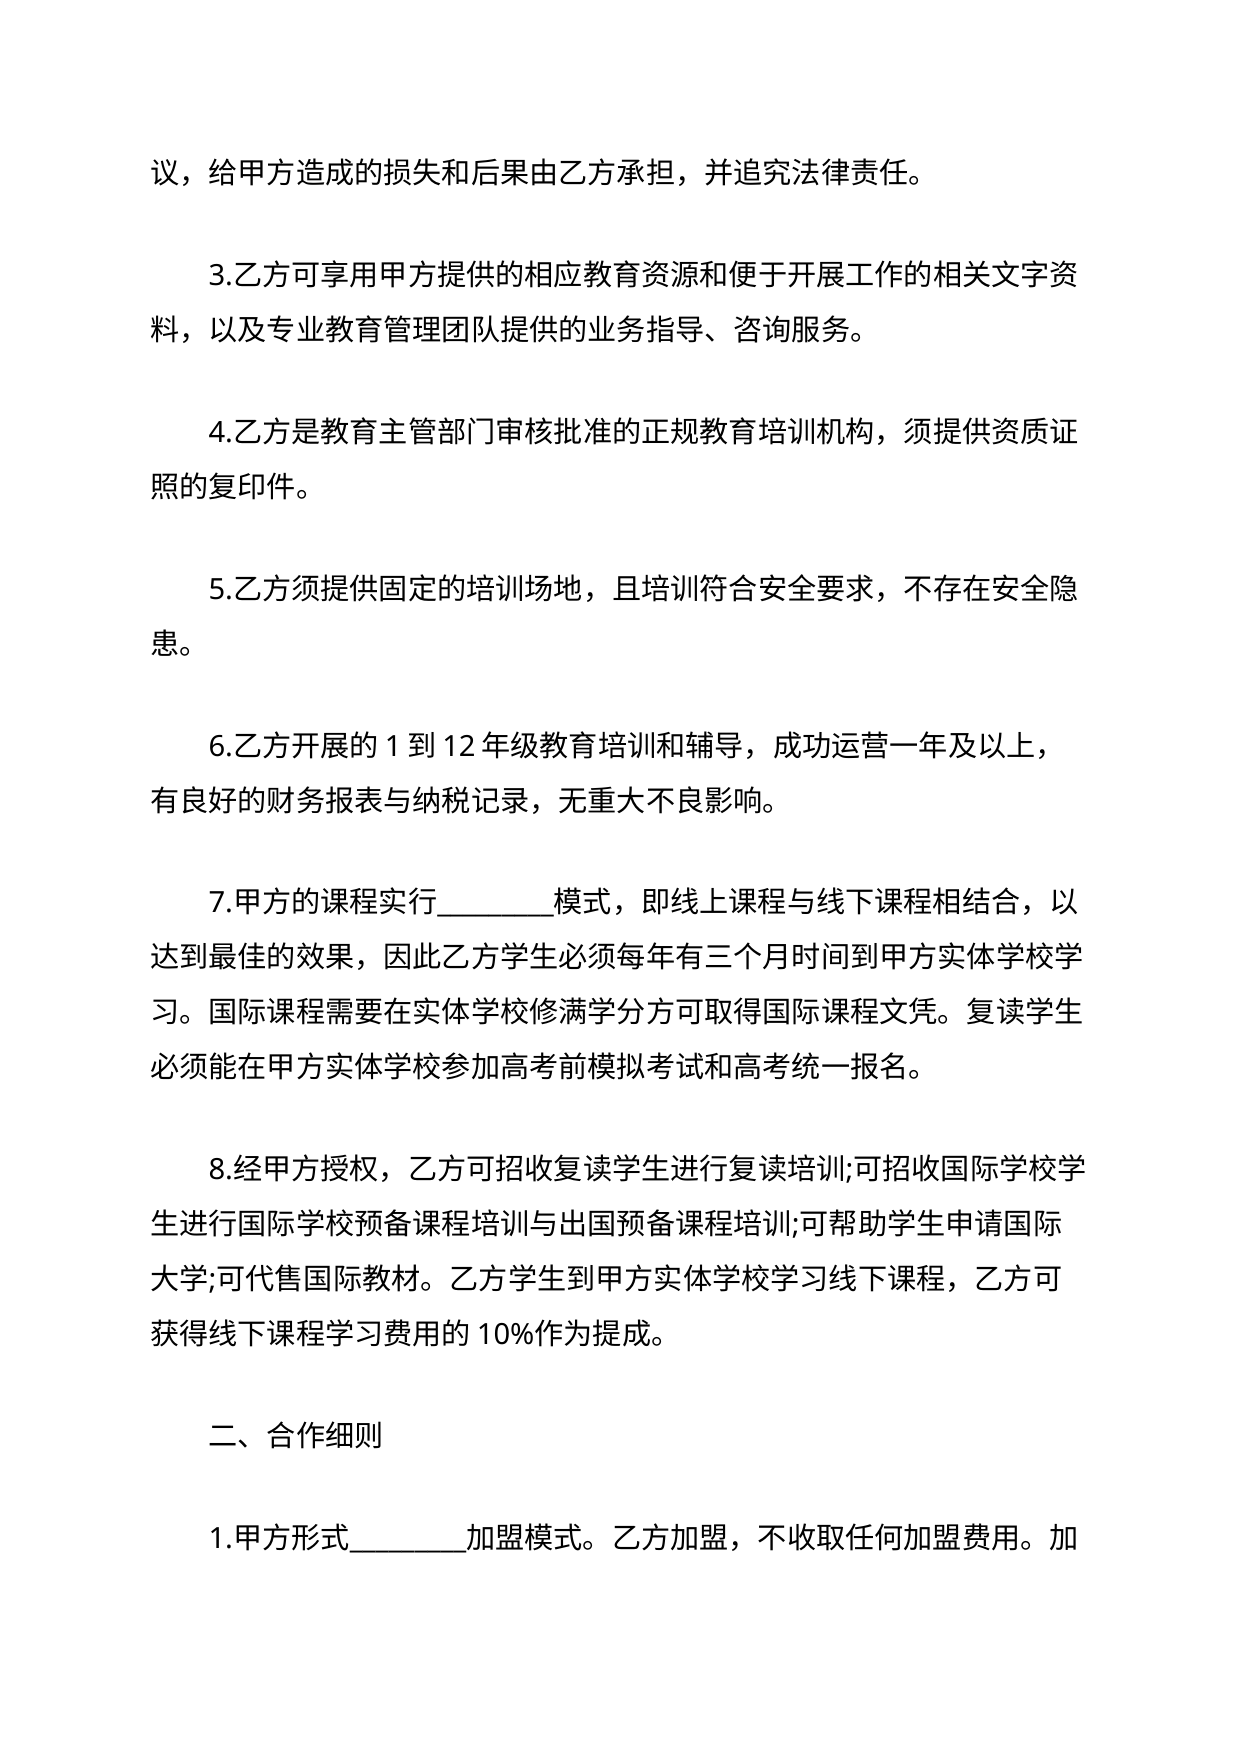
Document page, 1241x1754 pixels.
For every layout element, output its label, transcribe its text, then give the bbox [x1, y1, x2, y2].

text 5.乙方须提供固定的培训场地，且培训符合安全要求，不存在安全隐患。 [150, 565, 1090, 663]
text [150, 1514, 1090, 1557]
text 8.经甲方授权，乙方可招收复读学生进行复读培训;可招收国际学校学生进行国际学校预备课程培训与出国预备课程培训;可帮助学生申请国际大学;可代售国际教材。乙方学生到甲方实体学校学习线下课程，乙方可获得线下课程学习费用的10%作为提成。 [150, 1145, 1090, 1353]
text 4.乙方是教育主管部门审核批准的正规教育培训机构，须提供资质证照的复印件。 [150, 408, 1090, 506]
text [150, 150, 1090, 192]
text 6.乙方开展的1到12年级教育培训和辅导，成功运营一年及以上，有良好的财务报表与纳税记录，无重大不良影响。 [150, 722, 1090, 819]
text 7.甲方的课程实行_________模式，即线上课程与线下课程相结合，以达到最佳的效果，因此乙方学生必须每年有三个月时间到甲方实体学校学习。国际课程需要在实体学校修满学分方可取得国际课程文凭。复读学生必须能在甲方实体学校参加高考前模拟考试和高考统一报名。 [150, 879, 1090, 1086]
text 3.乙方可享用甲方提供的相应教育资源和便于开展工作的相关文字资料，以及专业教育管理团队提供的业务指导、咨询服务。 [150, 252, 1090, 349]
text 二、合作细则 [150, 1412, 1090, 1455]
